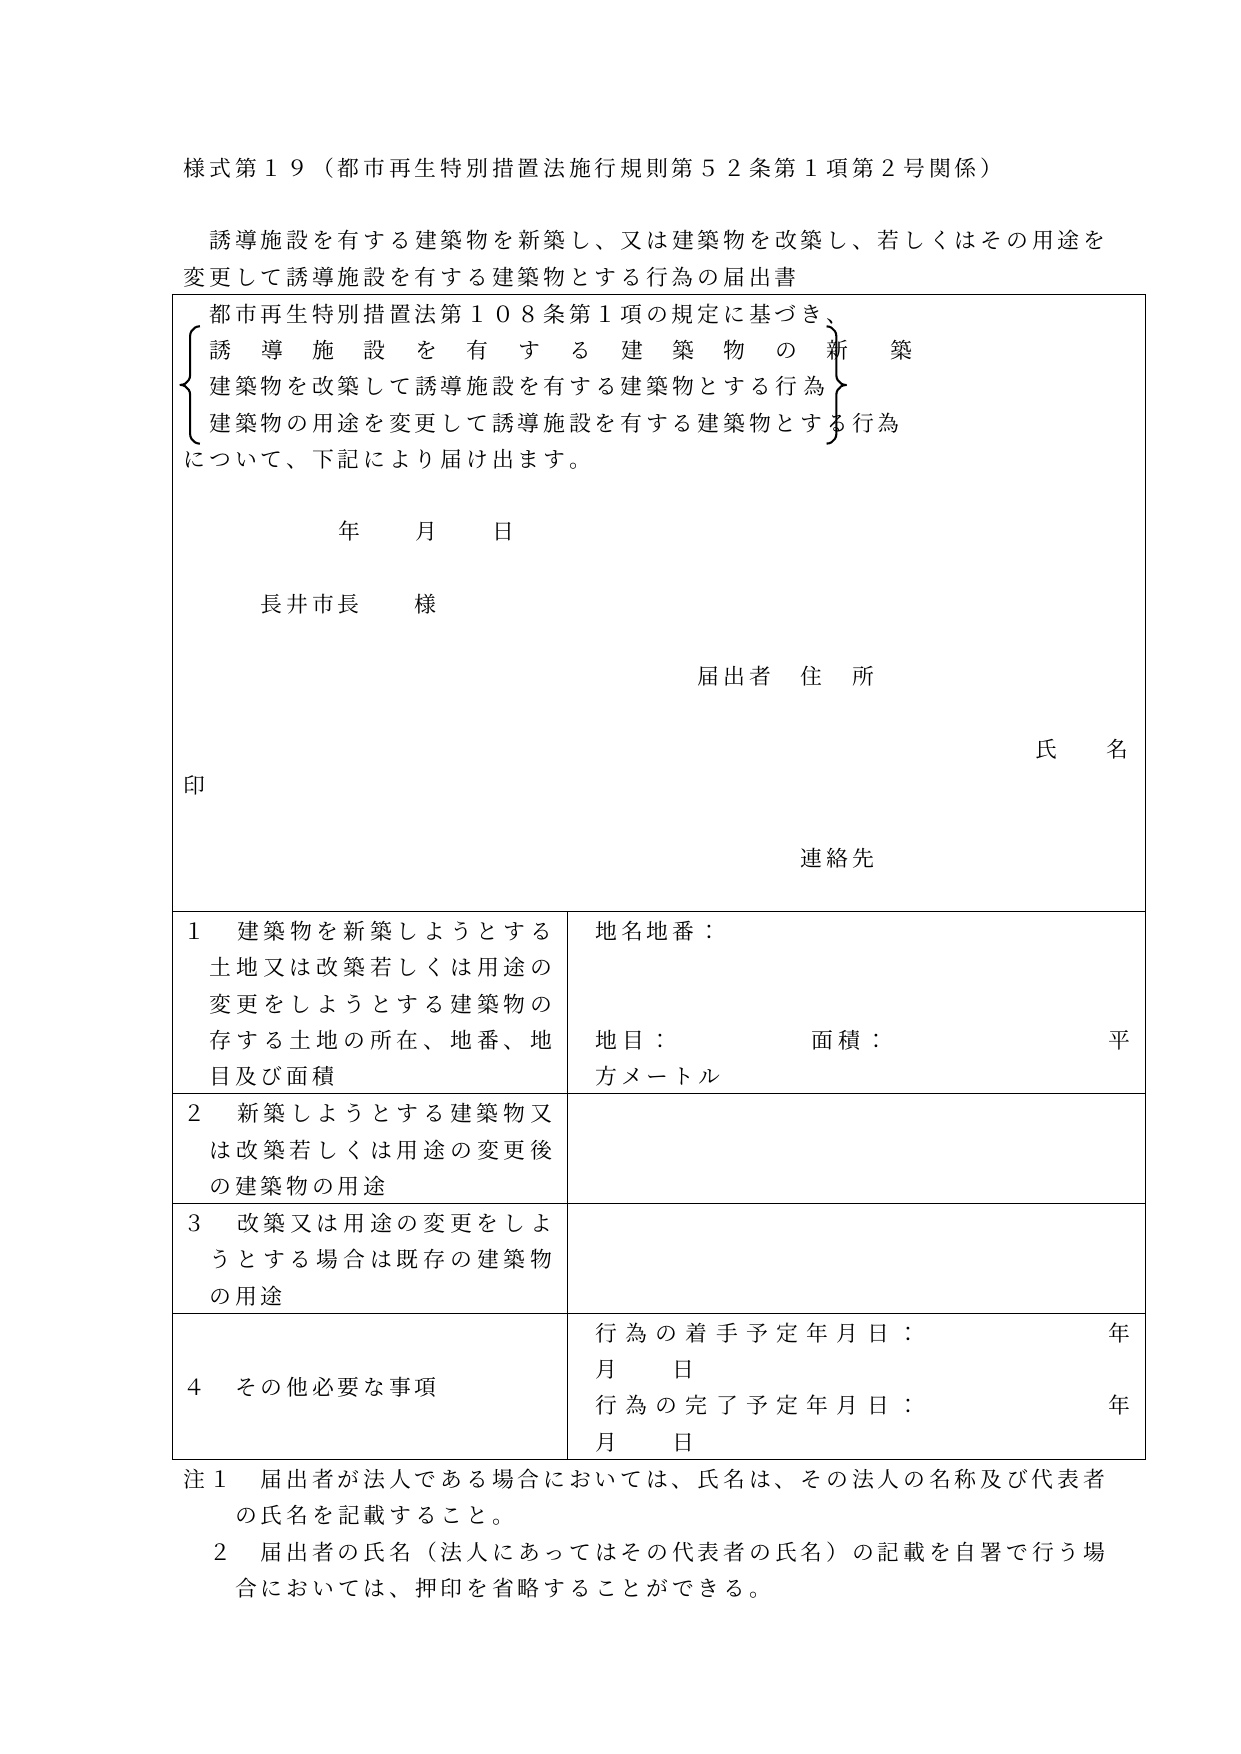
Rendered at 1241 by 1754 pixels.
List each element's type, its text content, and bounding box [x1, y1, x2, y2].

table_header 都市再生特別措置法第１０８条第１項の規定に基づき、 誘導施設を有する建築物の新築 建築物を改築して誘導施設を有する建築物とする行為 建築物の用途を変更して誘導施設を有する建築物とする行為 について、下記により届け出ます。 年 月 日 長井市長 様 届出者 住 所 氏 名 印 連絡先 [173, 295, 1145, 911]
text 様式第１９（都市再生特別措置法施行規則第５２条第１項第２号関係） [183, 149, 1110, 185]
text 注１ 届出者が法人である場合においては、氏名は、その法人の名称及び代表者の氏名を記載すること。 [183, 1460, 1110, 1532]
table_cell 行為の着手予定年月日： 年 月 日 行為の完了予定年月日： 年 月 日 [568, 1314, 1145, 1459]
table_cell [568, 1204, 1145, 1313]
table_cell ２ 新築しようとする建築物又は改築若しくは用途の変更後の建築物の用途 [173, 1094, 567, 1203]
text ２ 届出者の氏名（法人にあってはその代表者の氏名）の記載を自署で行う場合においては、押印を省略することができる。 [206, 1532, 1110, 1605]
text 誘導施設を有する建築物を新築し、又は建築物を改築し、若しくはその用途を変更して誘導施設を有する建築物とする行為の届出書 [183, 221, 1110, 294]
table_cell １ 建築物を新築しようとする土地又は改築若しくは用途の変更をしようとする建築物の存する土地の所在、地番、地目及び面積 [173, 912, 567, 1093]
table_cell 地名地番： 地目： 面積： 平方メートル [568, 912, 1145, 1093]
table_cell ４ その他必要な事項 [173, 1314, 567, 1459]
table_cell ３ 改築又は用途の変更をしようとする場合は既存の建築物の用途 [173, 1204, 567, 1313]
table_cell [568, 1094, 1145, 1203]
